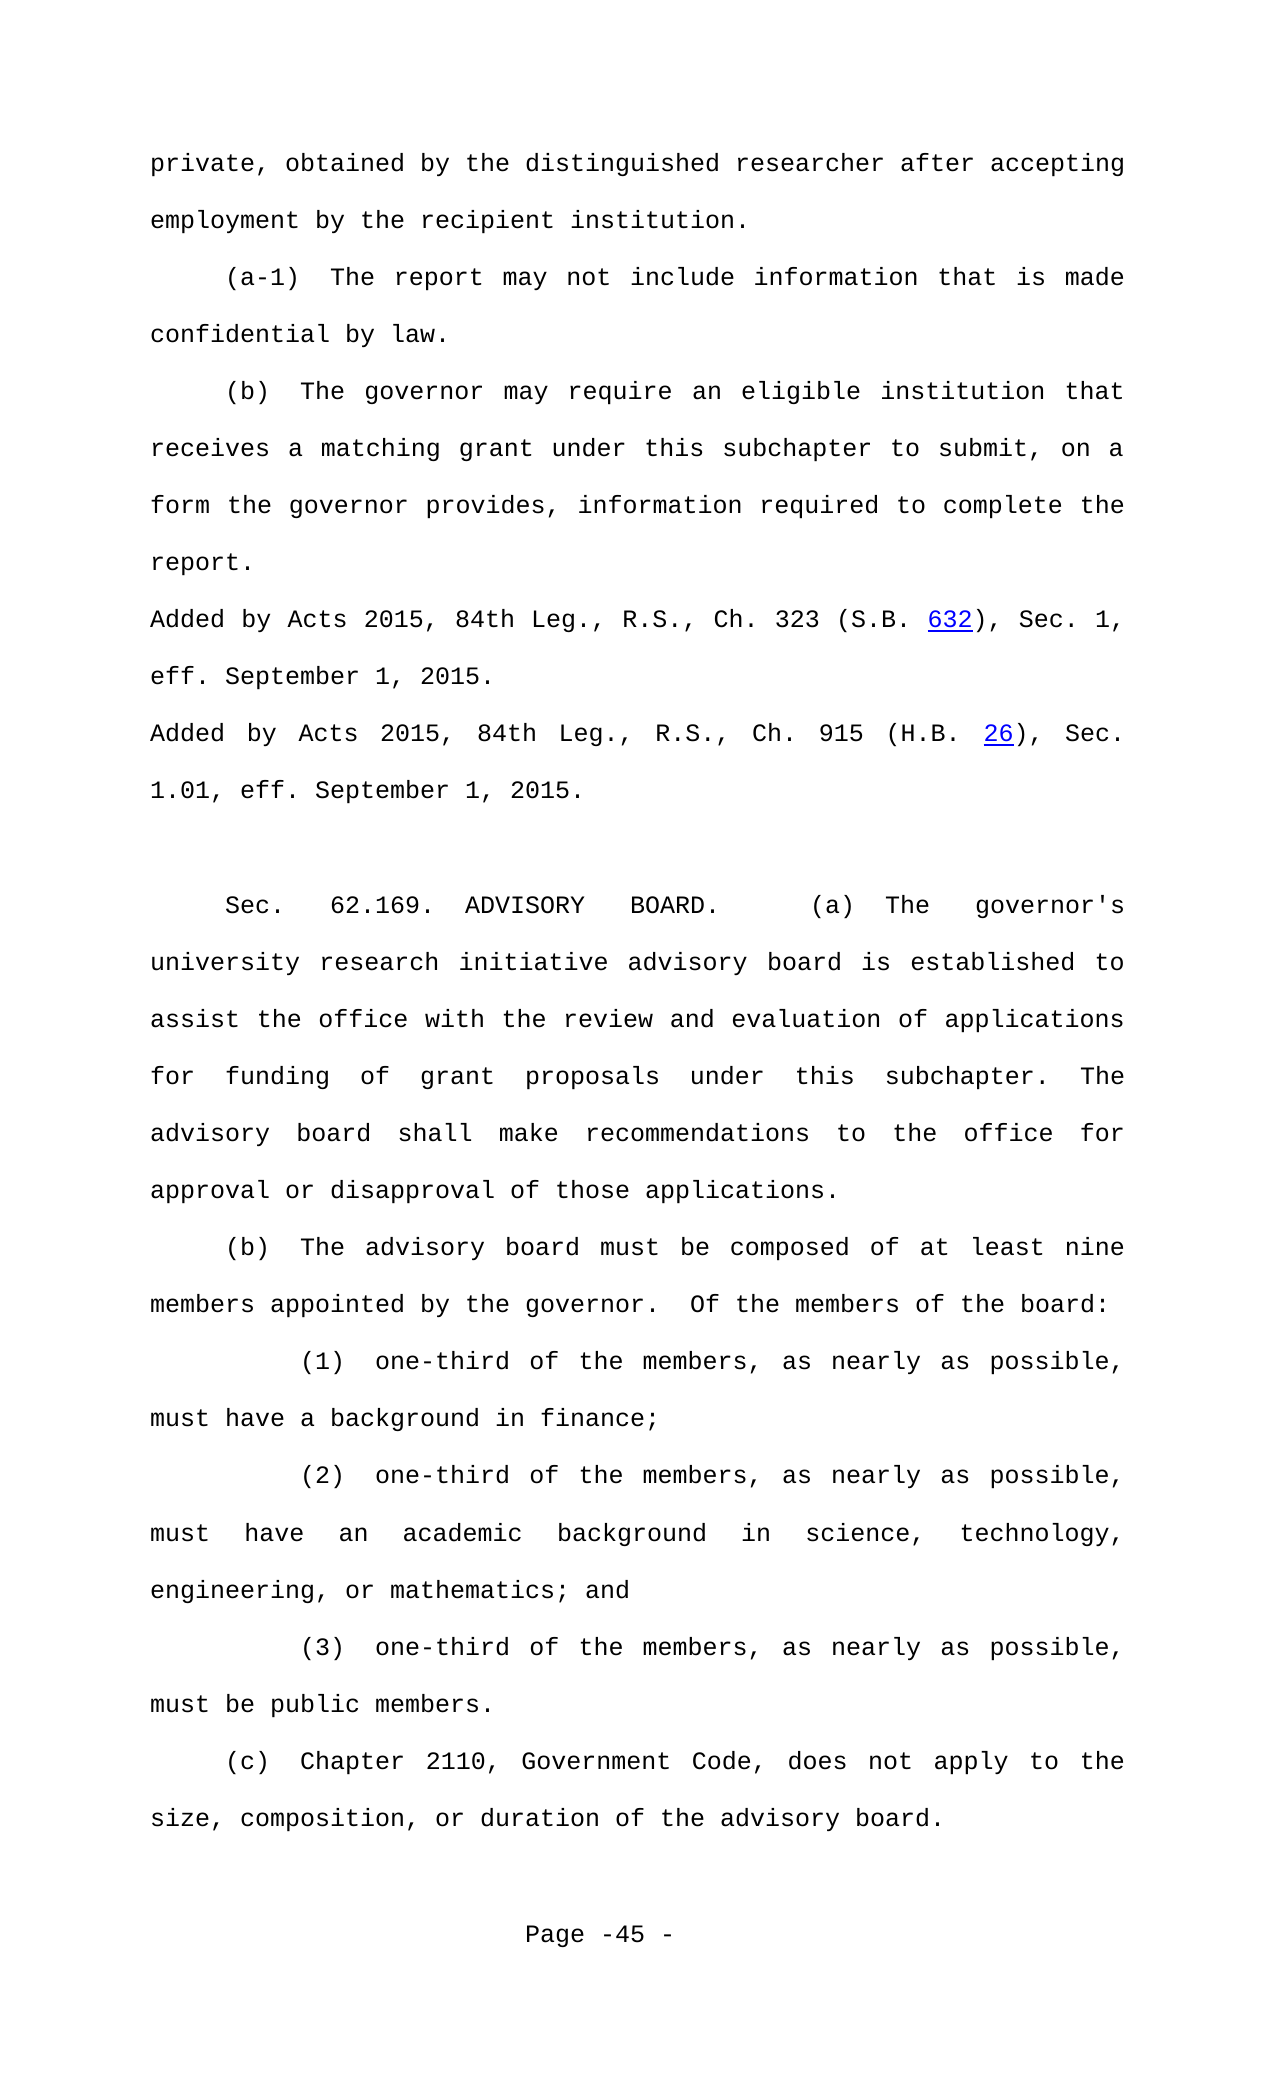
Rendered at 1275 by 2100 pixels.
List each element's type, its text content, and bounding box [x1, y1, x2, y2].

text Sec. 62.169. ADVISORY BOARD. (a) The governor's university research initiative advisory board is established to assist the office with the review and evaluation of applications for funding of grant proposals under this subchapter. The advisory board shall make recommendations to the office for approval or disapproval of those applications. [150, 892, 1125, 1206]
text (b) The governor may require an eligible institution that receives a matching grant under this subchapter to submit, on a form the governor provides, information required to complete the report. [150, 378, 1125, 578]
text Added by Acts 2015, 84th Leg., R.S., Ch. 323 (S.B. 632), Sec. 1, eff. September 1, 2015. [150, 607, 1125, 692]
text (c) Chapter 2110, Government Code, does not apply to the size, composition, or duration of the advisory board. [150, 1748, 1125, 1834]
text (b) The advisory board must be composed of at least nine members appointed by the governor. Of the members of the board: [150, 1234, 1125, 1320]
text (a-1) The report may not include information that is made confidential by law. [150, 264, 1125, 350]
text Added by Acts 2015, 84th Leg., R.S., Ch. 915 (H.B. 26), Sec. 1.01, eff. September 1, 2015. [150, 721, 1125, 806]
text (3) one-third of the members, as nearly as possible, must be public members. [150, 1634, 1125, 1720]
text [150, 150, 1125, 236]
text (2) one-third of the members, as nearly as possible, must have an academic background in science, technology, engineering, or mathematics; and [150, 1463, 1125, 1606]
text (1) one-third of the members, as nearly as possible, must have a background in finance; [150, 1349, 1125, 1434]
